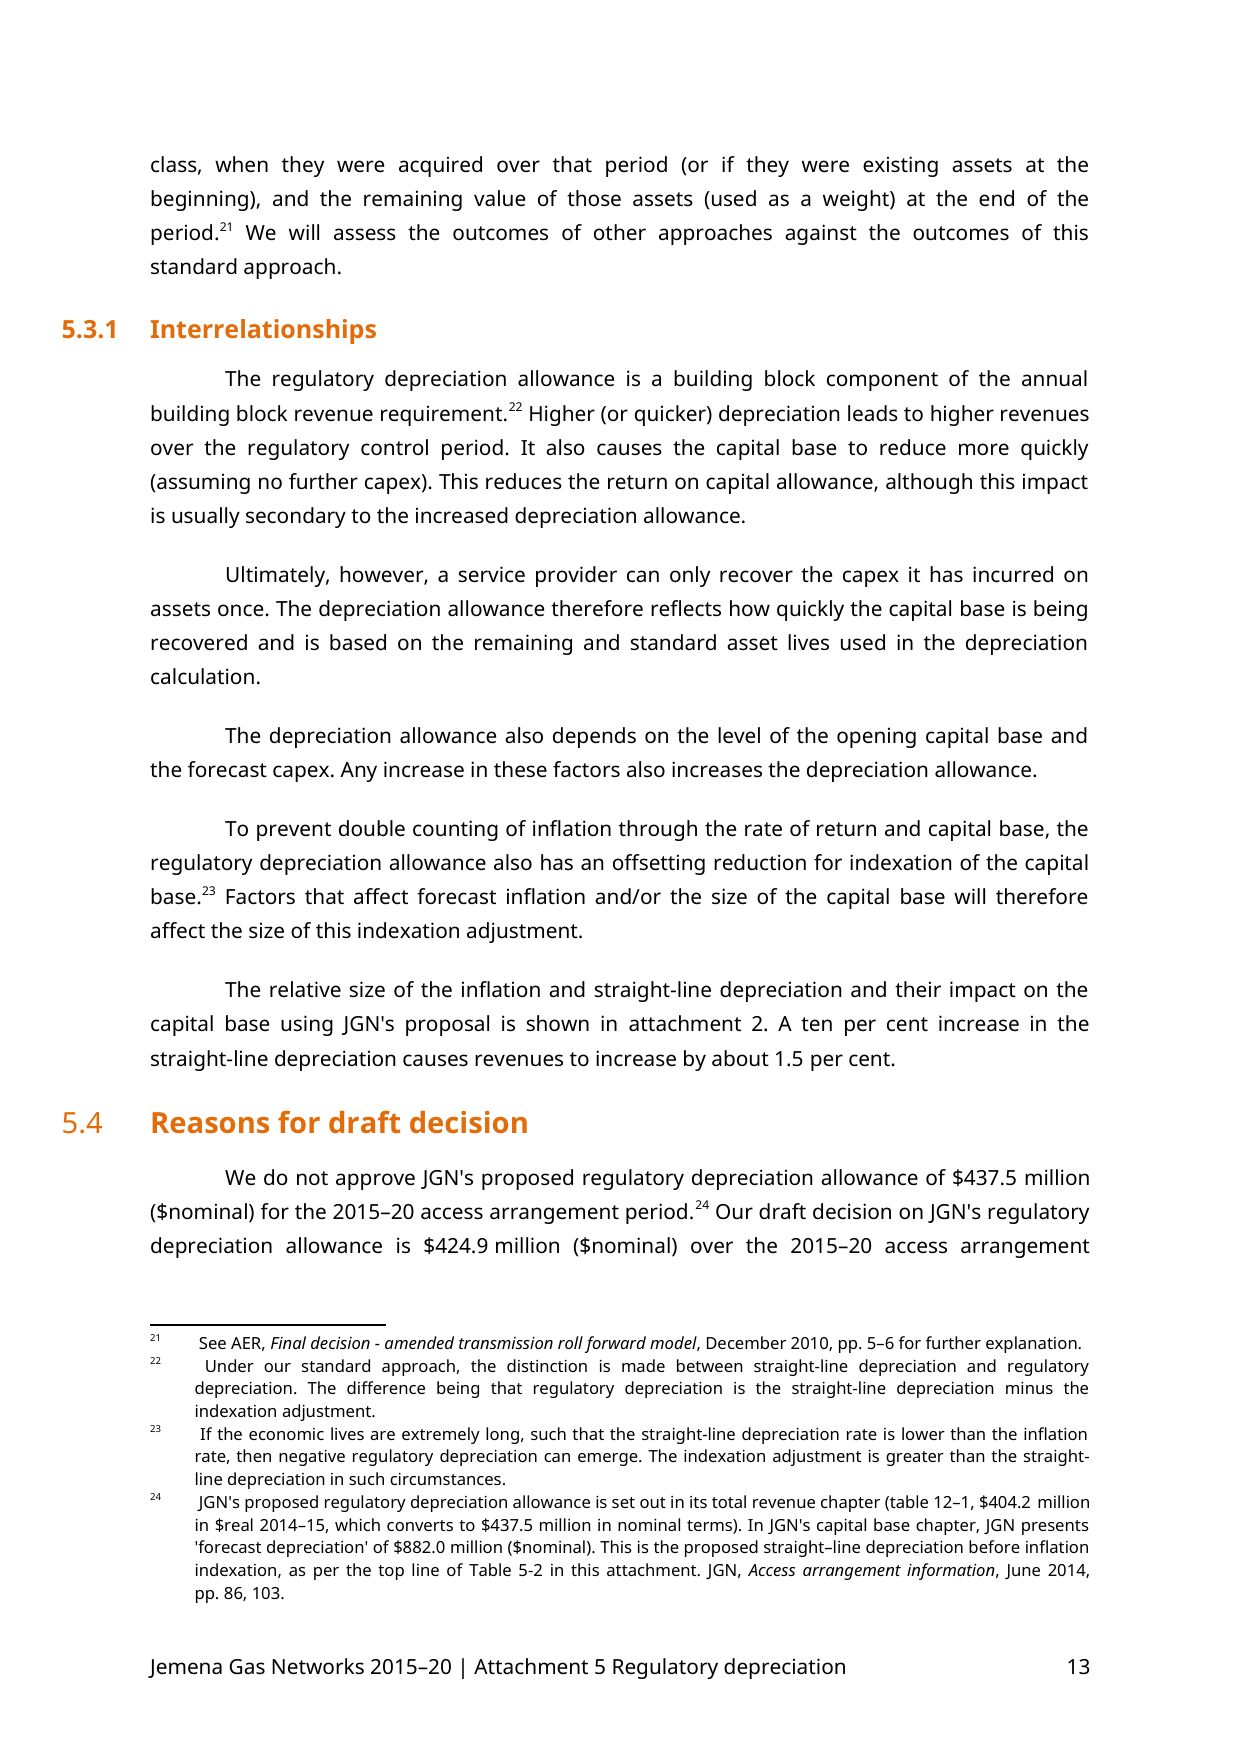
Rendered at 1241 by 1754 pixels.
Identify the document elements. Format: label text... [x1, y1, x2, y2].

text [150, 150, 1090, 281]
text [150, 1163, 1090, 1259]
text Ultimately, however, a service provider can only recover the capex it has incurred on assets once. The depreciation allowance therefore reflects how quickly the capital base is being recovered and is based on the remaining and standard asset lives used in the depreciation calculation. [150, 560, 1090, 691]
text To prevent double counting of inflation through the rate of return and capital base, the regulatory depreciation allowance also has an offsetting reduction for indexation of the capital base. Factors that affect forecast inflation and/or the size of the capital base will therefore affect the size of this indexation adjustment. [150, 814, 1090, 945]
text The relative size of the inflation and straight-line depreciation and their impact on the capital base using JGN's proposal is shown in attachment 2. A ten per cent increase in the straight-line depreciation causes revenues to increase by about 1.5 per cent. [150, 976, 1090, 1072]
subtitle Reasons for draft decision [61, 1103, 1090, 1142]
text The regulatory depreciation allowance is a building block component of the annual building block revenue requirement. Higher (or quicker) depreciation leads to higher revenues over the regulatory control period. It also causes the capital base to reduce more quickly (assuming no further capex). This reduces the return on capital allowance, although this impact is usually secondary to the increased depreciation allowance. [150, 364, 1090, 529]
text The depreciation allowance also depends on the level of the opening capital base and the forecast capex. Any increase in these factors also increases the depreciation allowance. [150, 721, 1090, 784]
subtitle Interrelationships [61, 311, 1090, 345]
